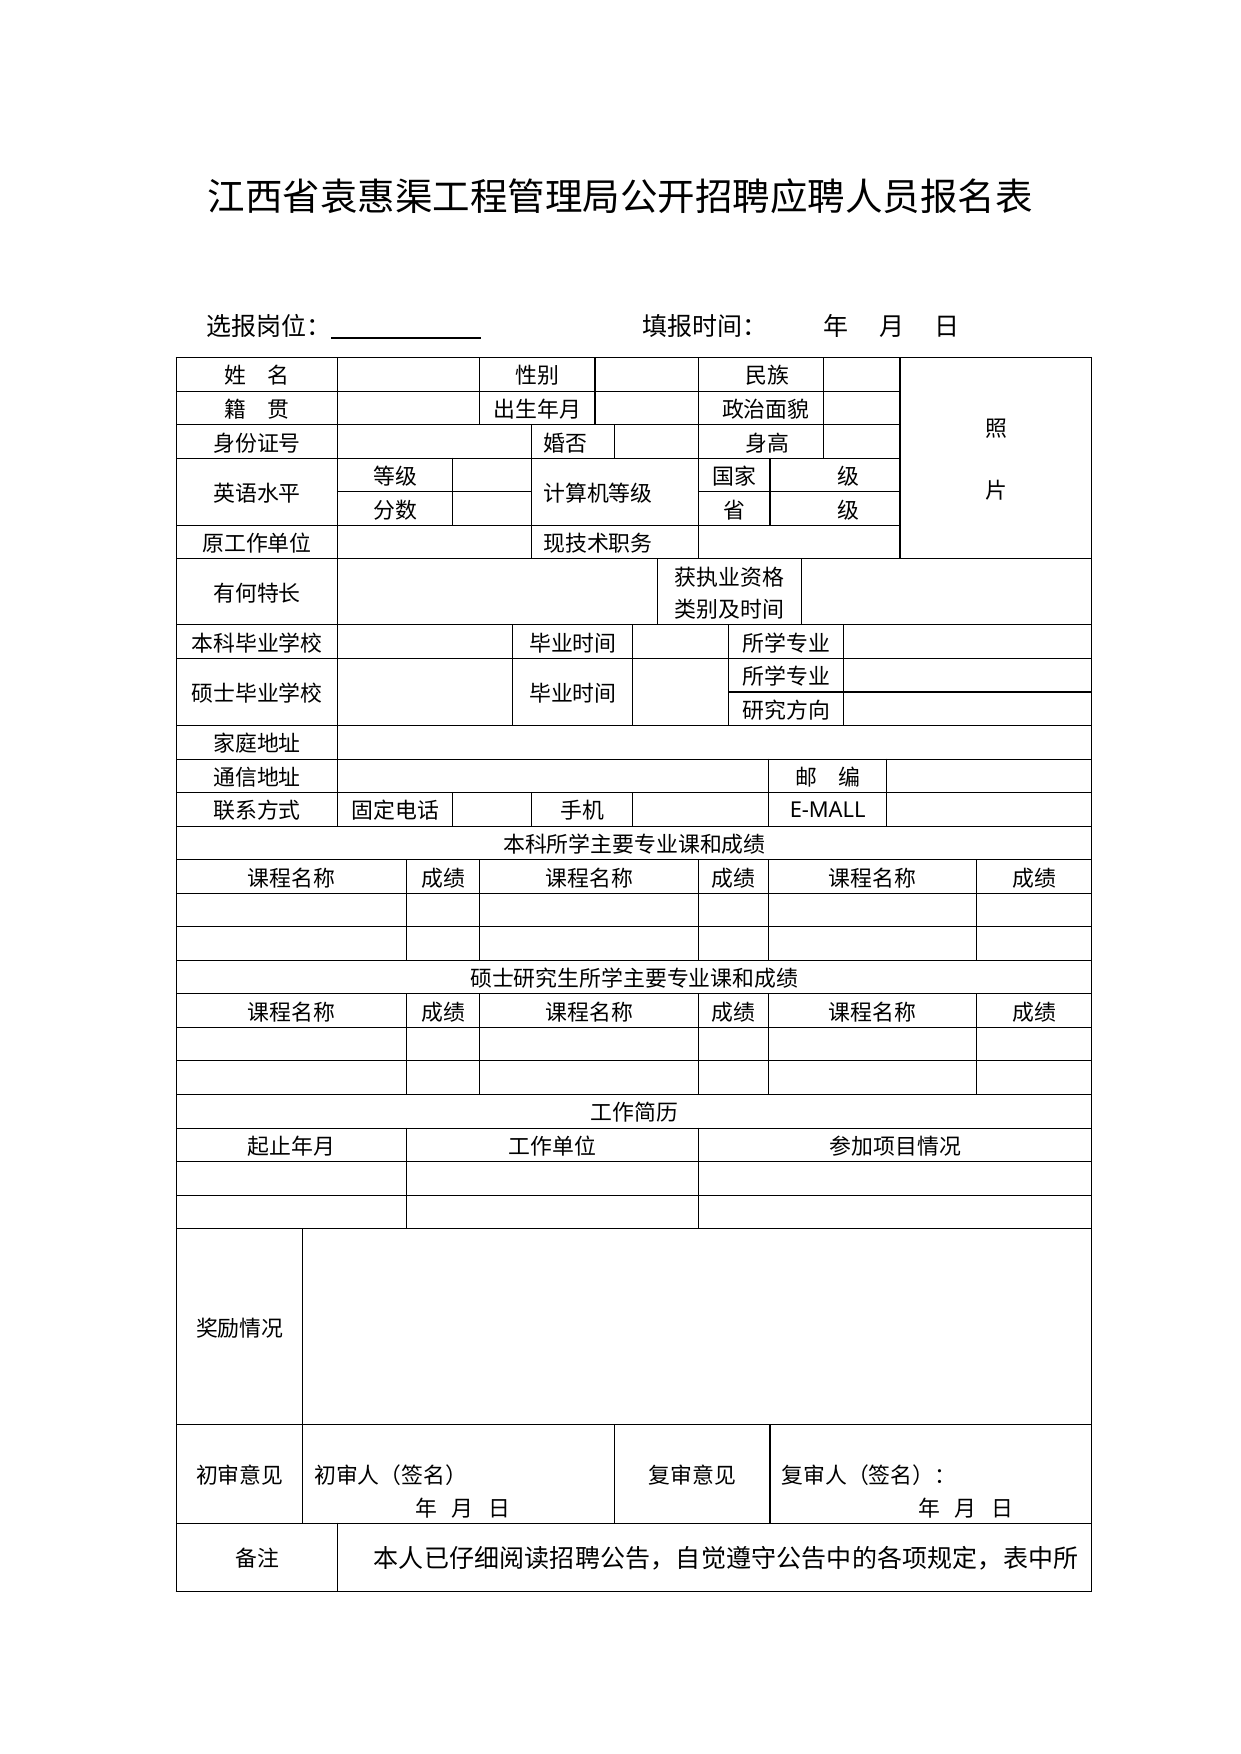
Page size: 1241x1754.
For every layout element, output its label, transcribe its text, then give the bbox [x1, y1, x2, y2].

table_cell [633, 793, 768, 826]
table_cell 英语水平 [177, 459, 337, 525]
table_cell 研究方向 [729, 693, 843, 725]
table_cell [338, 1524, 1091, 1591]
table_cell 政治面貌 [699, 392, 823, 424]
table_cell [615, 425, 698, 458]
table_cell 级 [771, 492, 899, 525]
table_cell [177, 1162, 406, 1194]
table_cell 复审意见 [615, 1425, 769, 1523]
table_header 性别 [480, 358, 594, 391]
table_cell [824, 425, 899, 458]
table_cell 本科毕业学校 [177, 625, 337, 658]
table_cell [338, 526, 531, 558]
table_cell [769, 1028, 976, 1060]
table_cell 所学专业 [729, 625, 843, 658]
table_cell [407, 1061, 479, 1094]
table_cell [407, 927, 479, 960]
table_cell [699, 1061, 768, 1094]
table_cell 级 [771, 459, 899, 491]
table_header 照 片 [901, 358, 1091, 558]
text 江西省袁惠渠工程管理局公开招聘应聘人员报名表 [187, 162, 1053, 227]
table_cell 现技术职务 [532, 526, 698, 558]
table_cell 课程名称 [769, 994, 976, 1027]
table_cell 起止年月 [177, 1129, 406, 1161]
table_cell 本科所学主要专业课和成绩 [177, 827, 1091, 859]
table_cell [769, 1061, 976, 1094]
table_cell 成绩 [977, 860, 1091, 893]
table_cell [844, 693, 1091, 725]
table_cell 成绩 [699, 860, 768, 893]
table_cell [453, 459, 531, 491]
table_cell [453, 492, 531, 525]
table_cell [177, 894, 406, 926]
table_cell [480, 1061, 698, 1094]
table_cell [977, 927, 1091, 960]
table_cell 省 [699, 492, 769, 525]
table_cell [844, 659, 1091, 691]
table_cell 初审人（签名） 年 月 日 [303, 1425, 614, 1523]
table_cell 等级 [338, 459, 452, 491]
table_cell [407, 894, 479, 926]
table_cell [407, 1162, 698, 1194]
table_cell 邮 编 [769, 760, 886, 792]
table_cell 通信地址 [177, 760, 337, 792]
table_cell [699, 1028, 768, 1060]
table_header [338, 358, 479, 391]
table_cell [177, 1196, 406, 1228]
table_cell 固定电话 [338, 793, 452, 826]
table_cell 硕士毕业学校 [177, 659, 337, 725]
text 选报岗位： 填报时间： 年 月 日 [131, 292, 1038, 357]
table_cell 身高 [699, 425, 823, 458]
table_cell [977, 1061, 1091, 1094]
table_cell [303, 1229, 1091, 1424]
table_cell [177, 1028, 406, 1060]
table_cell 籍 贯 [177, 392, 337, 424]
table_cell 成绩 [407, 860, 479, 893]
table_cell 课程名称 [480, 994, 698, 1027]
table_cell 原工作单位 [177, 526, 337, 558]
table_header 民族 [699, 358, 823, 391]
table_cell 课程名称 [480, 860, 698, 893]
table_cell 分数 [338, 492, 452, 525]
table_cell 硕士研究生所学主要专业课和成绩 [177, 961, 1091, 993]
table_cell [407, 1196, 698, 1228]
table_cell 工作单位 [407, 1129, 698, 1161]
table_cell 婚否 [532, 425, 614, 458]
table_cell [844, 625, 1091, 658]
table_cell 成绩 [407, 994, 479, 1027]
table_cell 家庭地址 [177, 726, 337, 758]
table_cell [480, 894, 698, 926]
table_cell 计算机等级 [532, 459, 698, 525]
table_cell [480, 927, 698, 960]
table_cell [824, 392, 899, 424]
table_cell 课程名称 [177, 994, 406, 1027]
table_cell [699, 927, 768, 960]
table_header [824, 358, 899, 391]
table_cell 所学专业 [729, 659, 843, 691]
table_cell 课程名称 [177, 860, 406, 893]
table_cell [596, 392, 698, 424]
table_cell [407, 1028, 479, 1060]
table_cell [699, 1196, 1091, 1228]
table_cell [177, 1061, 406, 1094]
table_header 姓 名 [177, 358, 337, 391]
table_cell 手机 [532, 793, 632, 826]
table_cell 联系方式 [177, 793, 337, 826]
table_cell [338, 659, 512, 725]
table_cell 有何特长 [177, 559, 337, 624]
table_cell [338, 559, 657, 624]
table_header [596, 358, 698, 391]
table_cell E-MALL [769, 793, 886, 826]
table_cell [338, 425, 531, 458]
table_cell 复审人（签名）： 年 月 日 [771, 1425, 1091, 1523]
table_cell [453, 793, 531, 826]
table_cell [338, 760, 768, 792]
table_cell [633, 659, 728, 725]
table_cell 毕业时间 [513, 659, 632, 725]
table_cell 初审意见 [177, 1425, 302, 1523]
table_cell [977, 1028, 1091, 1060]
table_cell 成绩 [977, 994, 1091, 1027]
table_cell 工作简历 [177, 1095, 1091, 1127]
table_cell [887, 760, 1091, 792]
table_cell [699, 1162, 1091, 1194]
table_cell [699, 526, 899, 558]
table_cell 奖励情况 [177, 1229, 302, 1424]
table_cell [699, 894, 768, 926]
table_cell [480, 1028, 698, 1060]
table_cell 备注 [177, 1524, 337, 1591]
table_cell 身份证号 [177, 425, 337, 458]
table_cell [338, 726, 1091, 758]
table_cell 参加项目情况 [699, 1129, 1091, 1161]
table_cell [769, 927, 976, 960]
table_cell 课程名称 [769, 860, 976, 893]
table_cell 国家 [699, 459, 769, 491]
table_cell [977, 894, 1091, 926]
table_cell [887, 793, 1091, 826]
table_cell 获执业资格类别及时间 [658, 559, 801, 624]
table_cell [338, 392, 479, 424]
table_cell [177, 927, 406, 960]
table_cell [338, 625, 512, 658]
table_cell [769, 894, 976, 926]
table_cell 成绩 [699, 994, 768, 1027]
table_cell [802, 559, 1091, 624]
table_cell 毕业时间 [513, 625, 632, 658]
table_cell [633, 625, 728, 658]
table_cell 出生年月 [480, 392, 594, 424]
